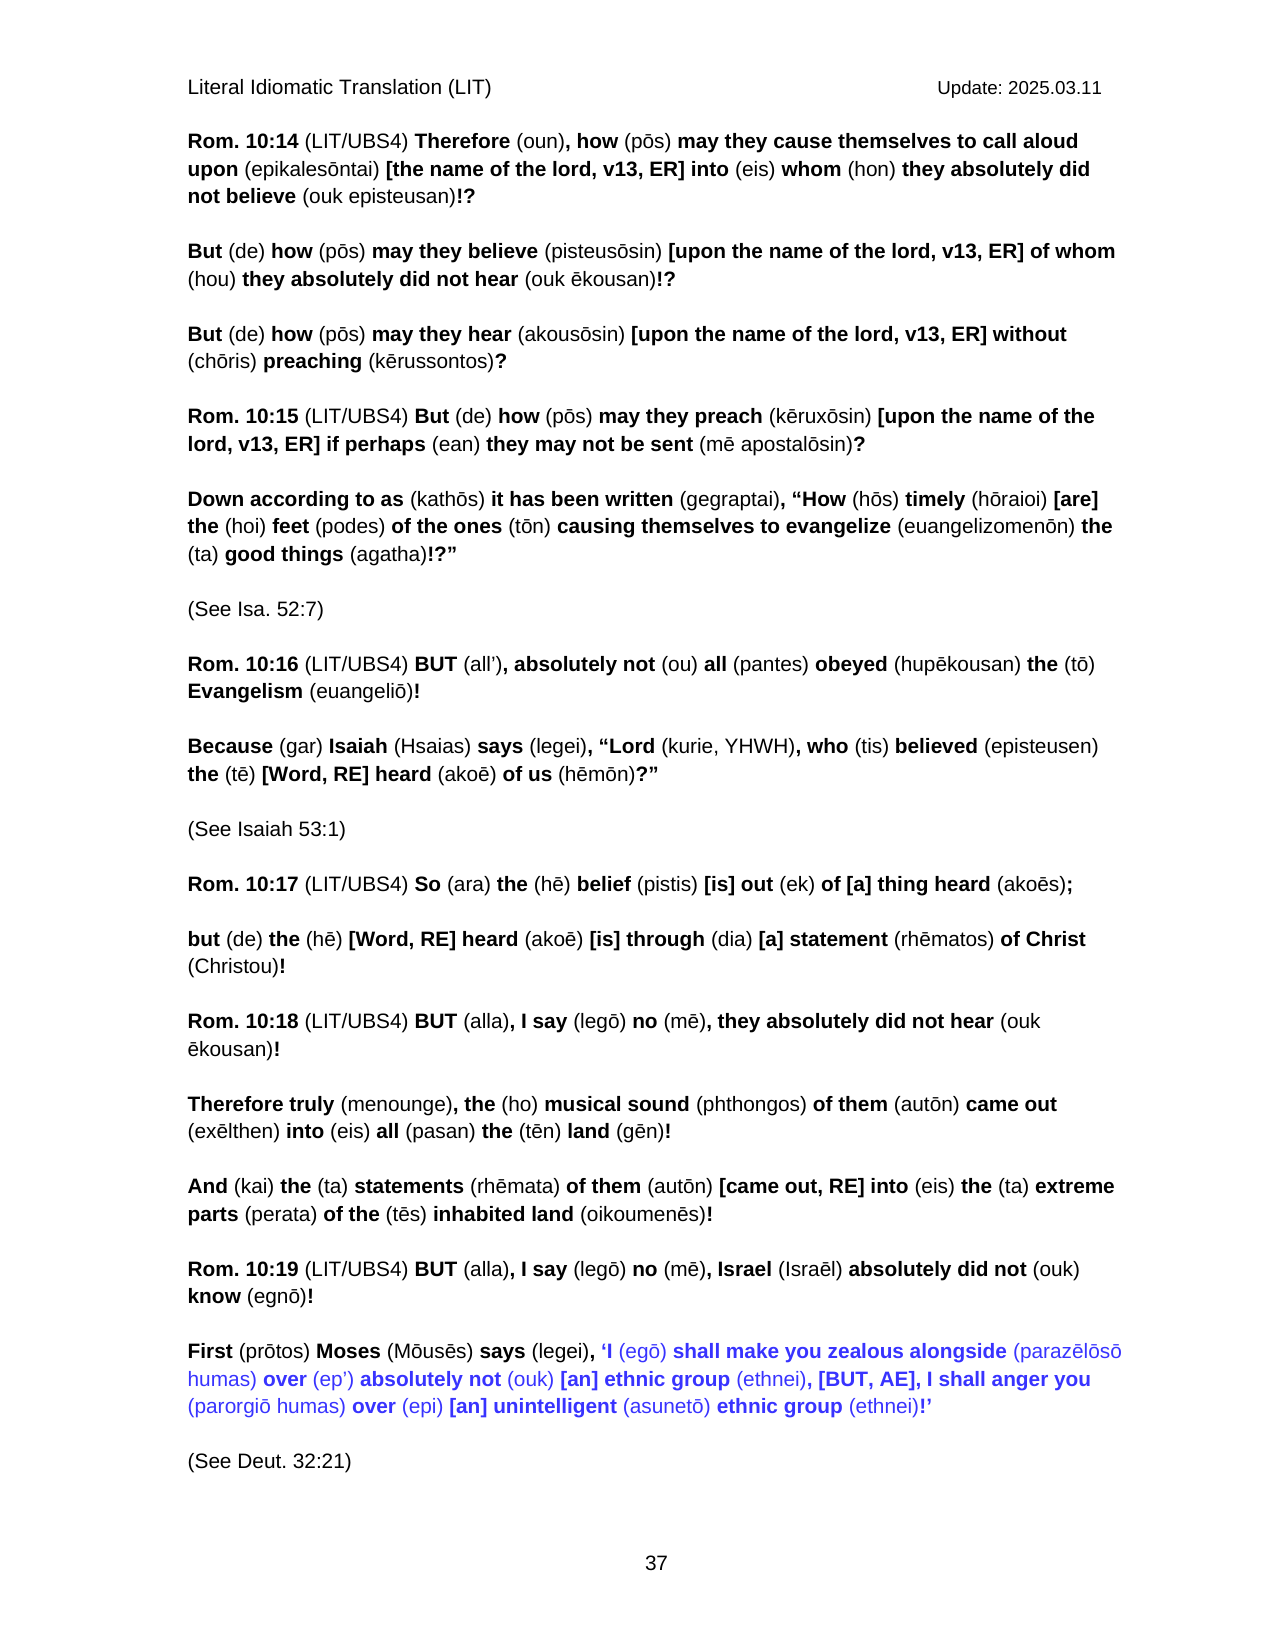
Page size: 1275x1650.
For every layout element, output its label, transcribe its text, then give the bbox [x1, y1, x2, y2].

text Rom. 10:17 (LIT/UBS4) So (ara) the (hē) belief (pistis) [is] out (ek) of [a] thing heard (akoēs); [187, 871, 1125, 895]
text Rom. 10:19 (LIT/UBS4) BUT (alla), I say (legō) no (mē), Israel (Israēl) absolutely did not (ouk) know (egnō)! [187, 1256, 1125, 1308]
text (See Isa. 52:7) [187, 596, 1125, 620]
text And (kai) the (ta) statements (rhēmata) of them (autōn) [came out, RE] into (eis) the (ta) extreme parts (perata) of the (tēs) inhabited land (oikoumenēs)! [187, 1174, 1125, 1225]
text But (de) how (pōs) may they believe (pisteusōsin) [upon the name of the lord, v13, ER] of whom (hou) they absolutely did not hear (ouk ēkousan)!? [187, 239, 1125, 290]
text Because (gar) Isaiah (Hsaias) says (legei), “Lord (kurie, YHWH), who (tis) believed (episteusen) the (tē) [Word, RE] heard (akoē) of us (hēmōn)?” [187, 734, 1125, 785]
text Rom. 10:16 (LIT/UBS4) BUT (all’), absolutely not (ou) all (pantes) obeyed (hupēkousan) the (tō) Evangelism (euangeliō)! [187, 651, 1125, 703]
text Rom. 10:14 (LIT/UBS4) Therefore (oun), how (pōs) may they cause themselves to call aloud upon (epikalesōntai) [the name of the lord, v13, ER] into (eis) whom (hon) they absolutely did not believe (ouk episteusan)!? [187, 129, 1125, 208]
text First (prōtos) Moses (Mōusēs) says (legei), ‘I (egō) shall make you zealous alongside (parazēlōsō humas) over (ep’) absolutely not (ouk) [an] ethnic group (ethnei), [BUT, AE], I shall anger you (parorgiō humas) over (epi) [an] unintelligent (asunetō) ethnic group (ethnei)!’ [187, 1339, 1125, 1418]
text Rom. 10:15 (LIT/UBS4) But (de) how (pōs) may they preach (kēruxōsin) [upon the name of the lord, v13, ER] if perhaps (ean) they may not be sent (mē apostalōsin)? [187, 404, 1125, 455]
text Down according to as (kathōs) it has been written (gegraptai), “How (hōs) timely (hōraioi) [are] the (hoi) feet (podes) of the ones (tōn) causing themselves to evangelize (euangelizomenōn) the (ta) good things (agatha)!?” [187, 486, 1125, 565]
text but (de) the (hē) [Word, RE] heard (akoē) [is] through (dia) [a] statement (rhēmatos) of Christ (Christou)! [187, 926, 1125, 978]
text (See Isaiah 53:1) [187, 816, 1125, 840]
text Therefore truly (menounge), the (ho) musical sound (phthongos) of them (autōn) came out (exēlthen) into (eis) all (pasan) the (tēn) land (gēn)! [187, 1091, 1125, 1143]
text (See Deut. 32:21) [187, 1449, 1125, 1473]
text But (de) how (pōs) may they hear (akousōsin) [upon the name of the lord, v13, ER] without (chōris) preaching (kērussontos)? [187, 321, 1125, 373]
text Rom. 10:18 (LIT/UBS4) BUT (alla), I say (legō) no (mē), they absolutely did not hear (ouk ēkousan)! [187, 1009, 1125, 1060]
